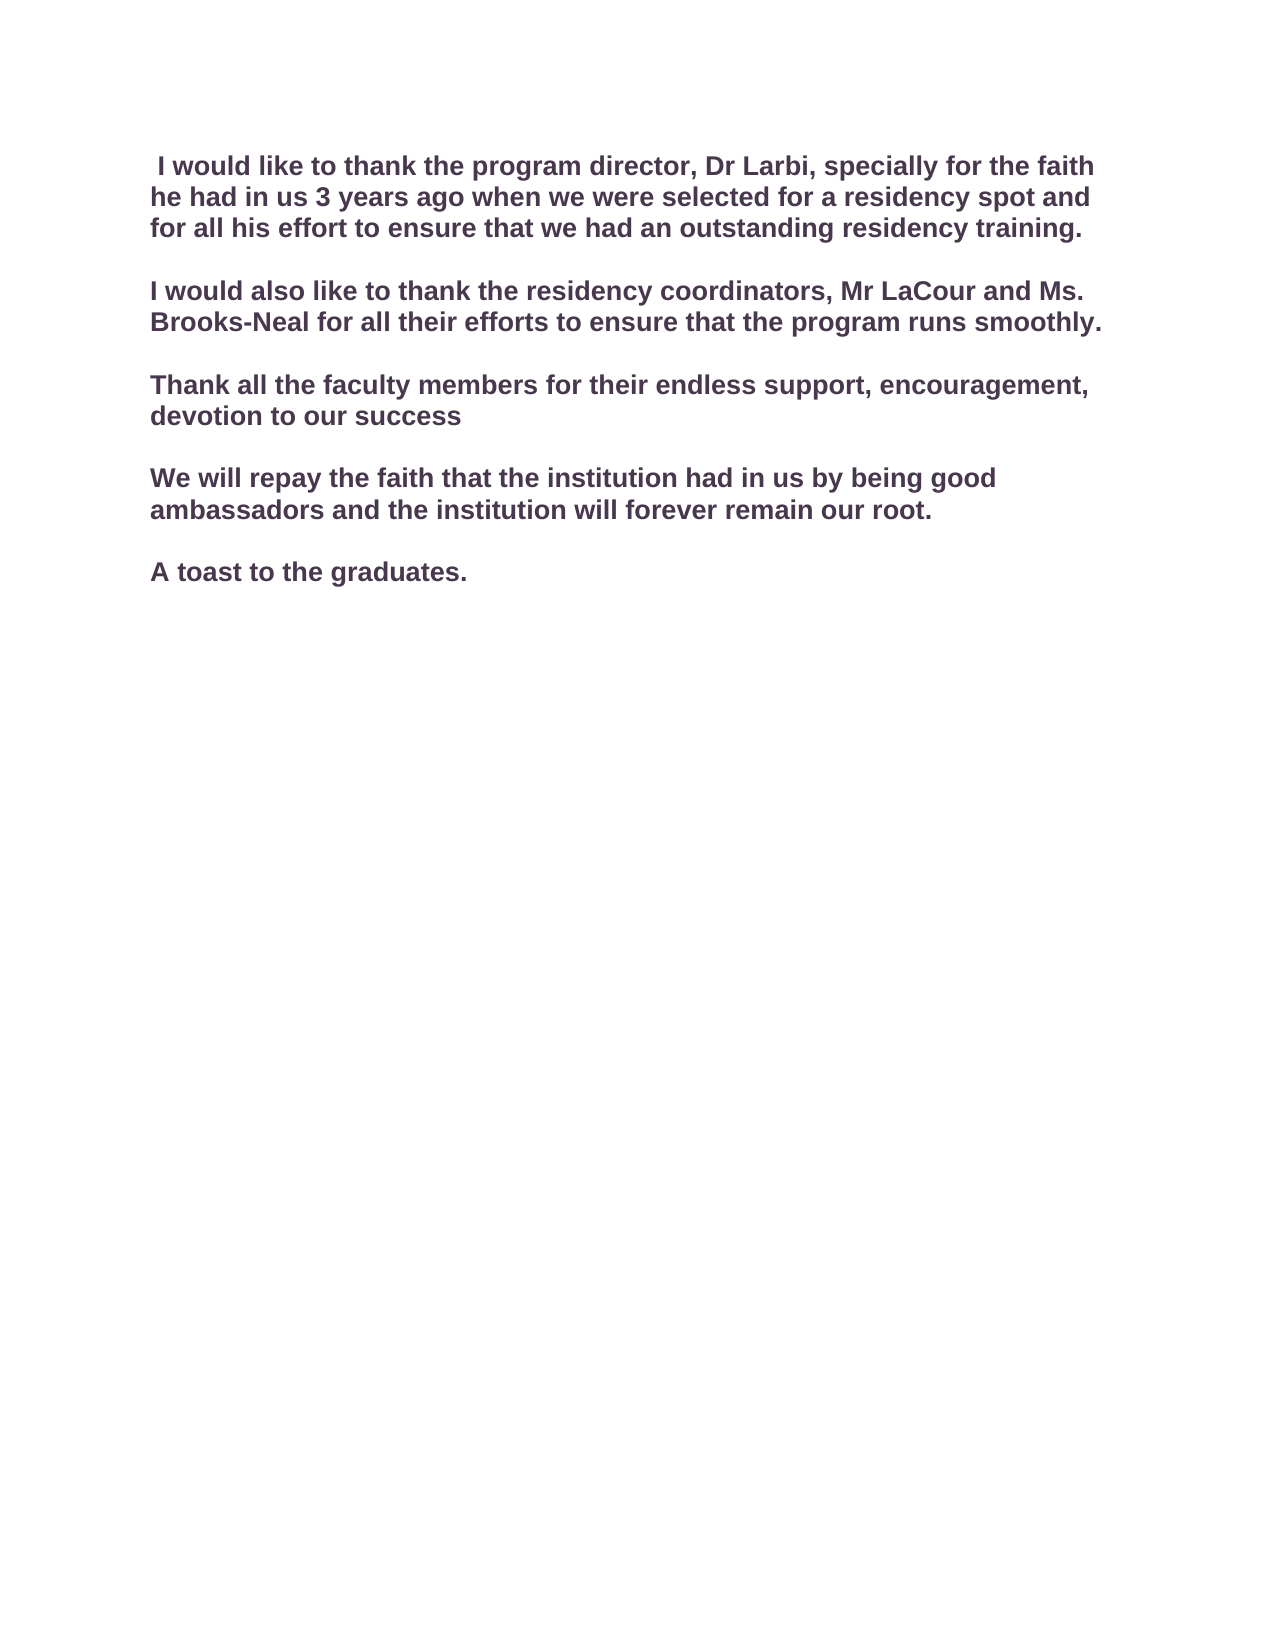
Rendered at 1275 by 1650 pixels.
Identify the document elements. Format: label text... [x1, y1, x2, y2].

text We will repay the faith that the institution had in us by being good ambassadors and the institution will forever remain our root. [150, 462, 1125, 525]
text I would like to thank the program director, Dr Larbi, specially for the faith he had in us 3 years ago when we were selected for a residency spot and for all his effort to ensure that we had an outstanding residency training. [150, 150, 1125, 244]
text I would also like to thank the residency coordinators, Mr LaCour and Ms. Brooks-Neal for all their efforts to ensure that the program runs smoothly. [150, 275, 1125, 337]
text A toast to the graduates. [150, 556, 1125, 587]
text Thank all the faculty members for their endless support, encouragement, devotion to our success [150, 369, 1125, 431]
